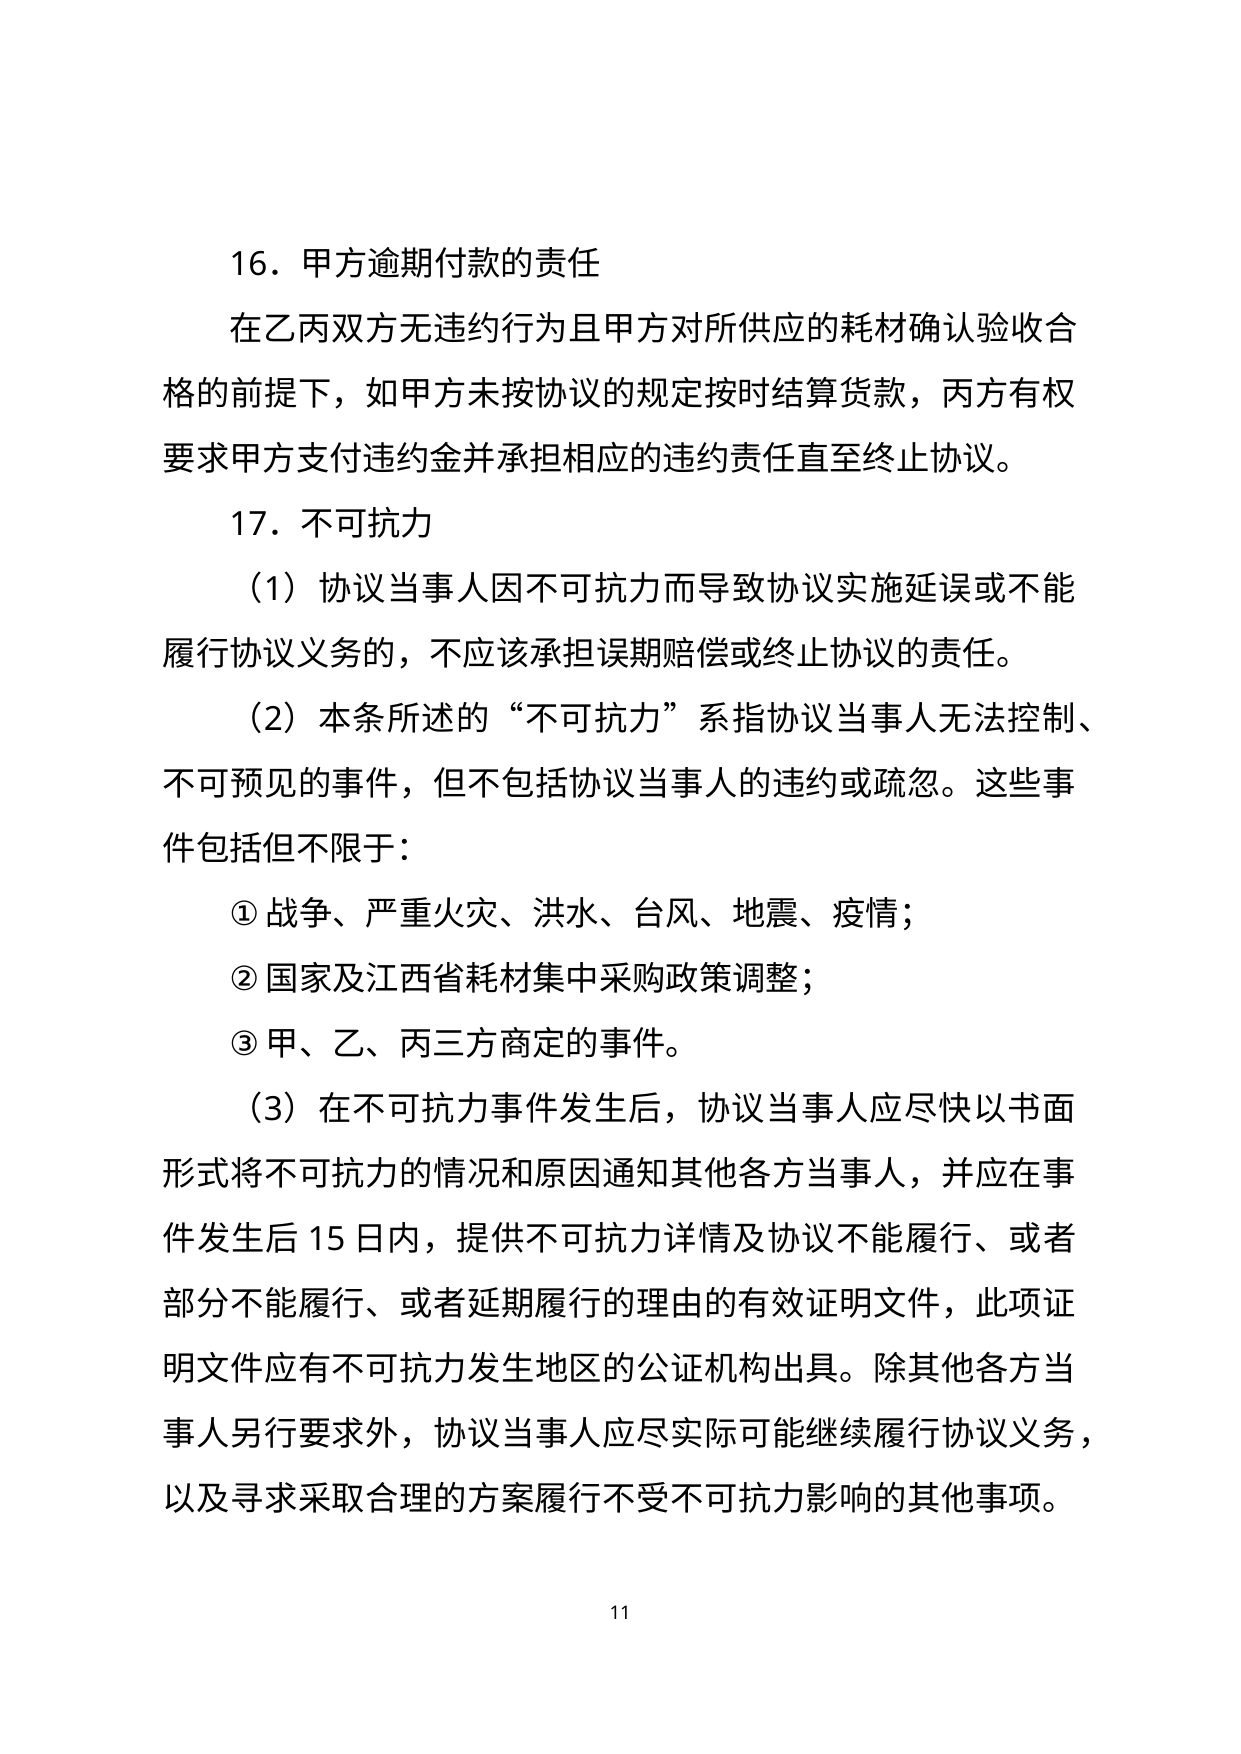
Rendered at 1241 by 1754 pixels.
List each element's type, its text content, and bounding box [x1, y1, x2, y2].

text 在乙丙双方无违约行为且甲方对所供应的耗材确认验收合格的前提下，如甲方未按协议的规定按时结算货款，丙方有权要求甲方支付违约金并承担相应的违约责任直至终止协议。 [162, 293, 1078, 488]
text （1）协议当事人因不可抗力而导致协议实施延误或不能履行协议义务的，不应该承担误期赔偿或终止协议的责任。 [162, 553, 1078, 683]
text 17．不可抗力 [162, 488, 1078, 553]
text （2）本条所述的“不可抗力”系指协议当事人无法控制、不可预见的事件，但不包括协议当事人的违约或疏忽。这些事件包括但不限于： [162, 683, 1078, 878]
text ③甲、乙、丙三方商定的事件。 [162, 1008, 1078, 1073]
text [162, 1073, 1078, 1528]
text ②国家及江西省耗材集中采购政策调整； [162, 943, 1078, 1008]
text 16．甲方逾期付款的责任 [162, 228, 1078, 293]
text ①战争、严重火灾、洪水、台风、地震、疫情； [162, 878, 1078, 943]
